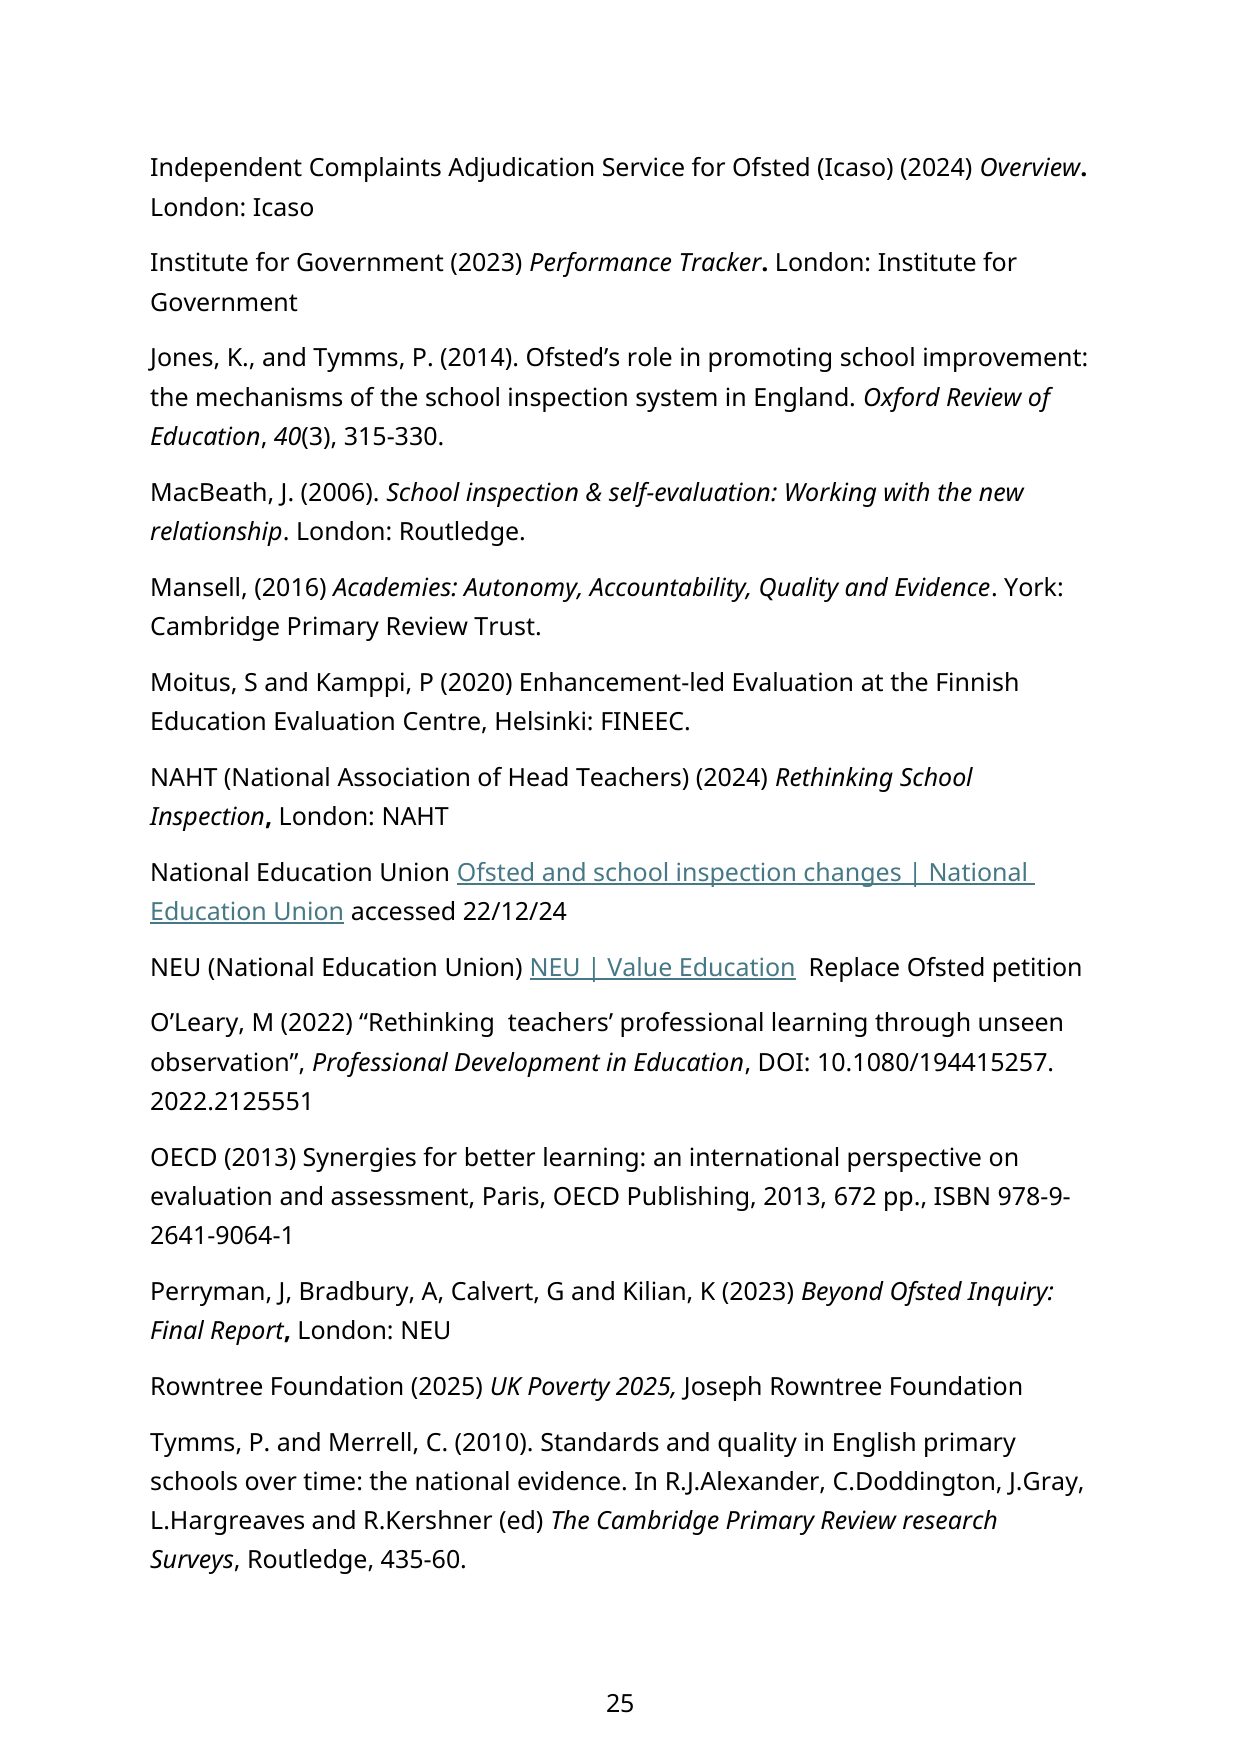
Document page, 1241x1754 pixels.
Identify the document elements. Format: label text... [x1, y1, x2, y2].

text Rowntree Foundation (2025) UK Poverty 2025, Joseph Rowntree Foundation [150, 1368, 1090, 1402]
text OECD (2013) Synergies for better learning: an international perspective on evaluation and assessment, Paris, OECD Publishing, 2013, 672 pp., ISBN 978-9-2641-9064-1 [150, 1139, 1090, 1252]
text Perryman, J, Bradbury, A, Calvert, G and Kilian, K (2023) Beyond Ofsted Inquiry: Final Report, London: NEU [150, 1273, 1090, 1347]
text Tymms, P. and Merrell, C. (2010). Standards and quality in English primary schools over time: the national evidence. In R.J.Alexander, C.Doddington, J.Gray, L.Hargreaves and R.Kershner (ed) The Cambridge Primary Review research Surveys, Routledge, 435-60. [150, 1424, 1090, 1576]
text Independent Complaints Adjudication Service for Ofsted (Icaso) (2024) Overview. London: Icaso [150, 150, 1090, 223]
text NEU (National Education Union) NEU | Value Education Replace Ofsted petition [150, 949, 1090, 983]
text NAHT (National Association of Head Teachers) (2024) Rethinking School Inspection, London: NAHT [150, 759, 1090, 832]
text O’Leary, M (2022) “Rethinking teachers’ professional learning through unseen observation”, Professional Development in Education, DOI: 10.1080/194415257. 2022.2125551 [150, 1005, 1090, 1117]
text National Education Union Ofsted and school inspection changes | National Education Union accessed 22/12/24 [150, 854, 1090, 927]
text Moitus, S and Kamppi, P (2020) Enhancement-led Evaluation at the Finnish Education Evaluation Centre, Helsinki: FINEEC. [150, 664, 1090, 737]
text Jones, K., and Tymms, P. (2014). Ofsted’s role in promoting school improvement: the mechanisms of the school inspection system in England. Oxford Review of Education, 40(3), 315-330. [150, 340, 1090, 452]
text Mansell, (2016) Academies: Autonomy, Accountability, Quality and Evidence. York: Cambridge Primary Review Trust. [150, 569, 1090, 642]
text MacBeath, J. (2006). School inspection & self-evaluation: Working with the new relationship. London: Routledge. [150, 474, 1090, 547]
text Institute for Government (2023) Performance Tracker. London: Institute for Government [150, 245, 1090, 318]
